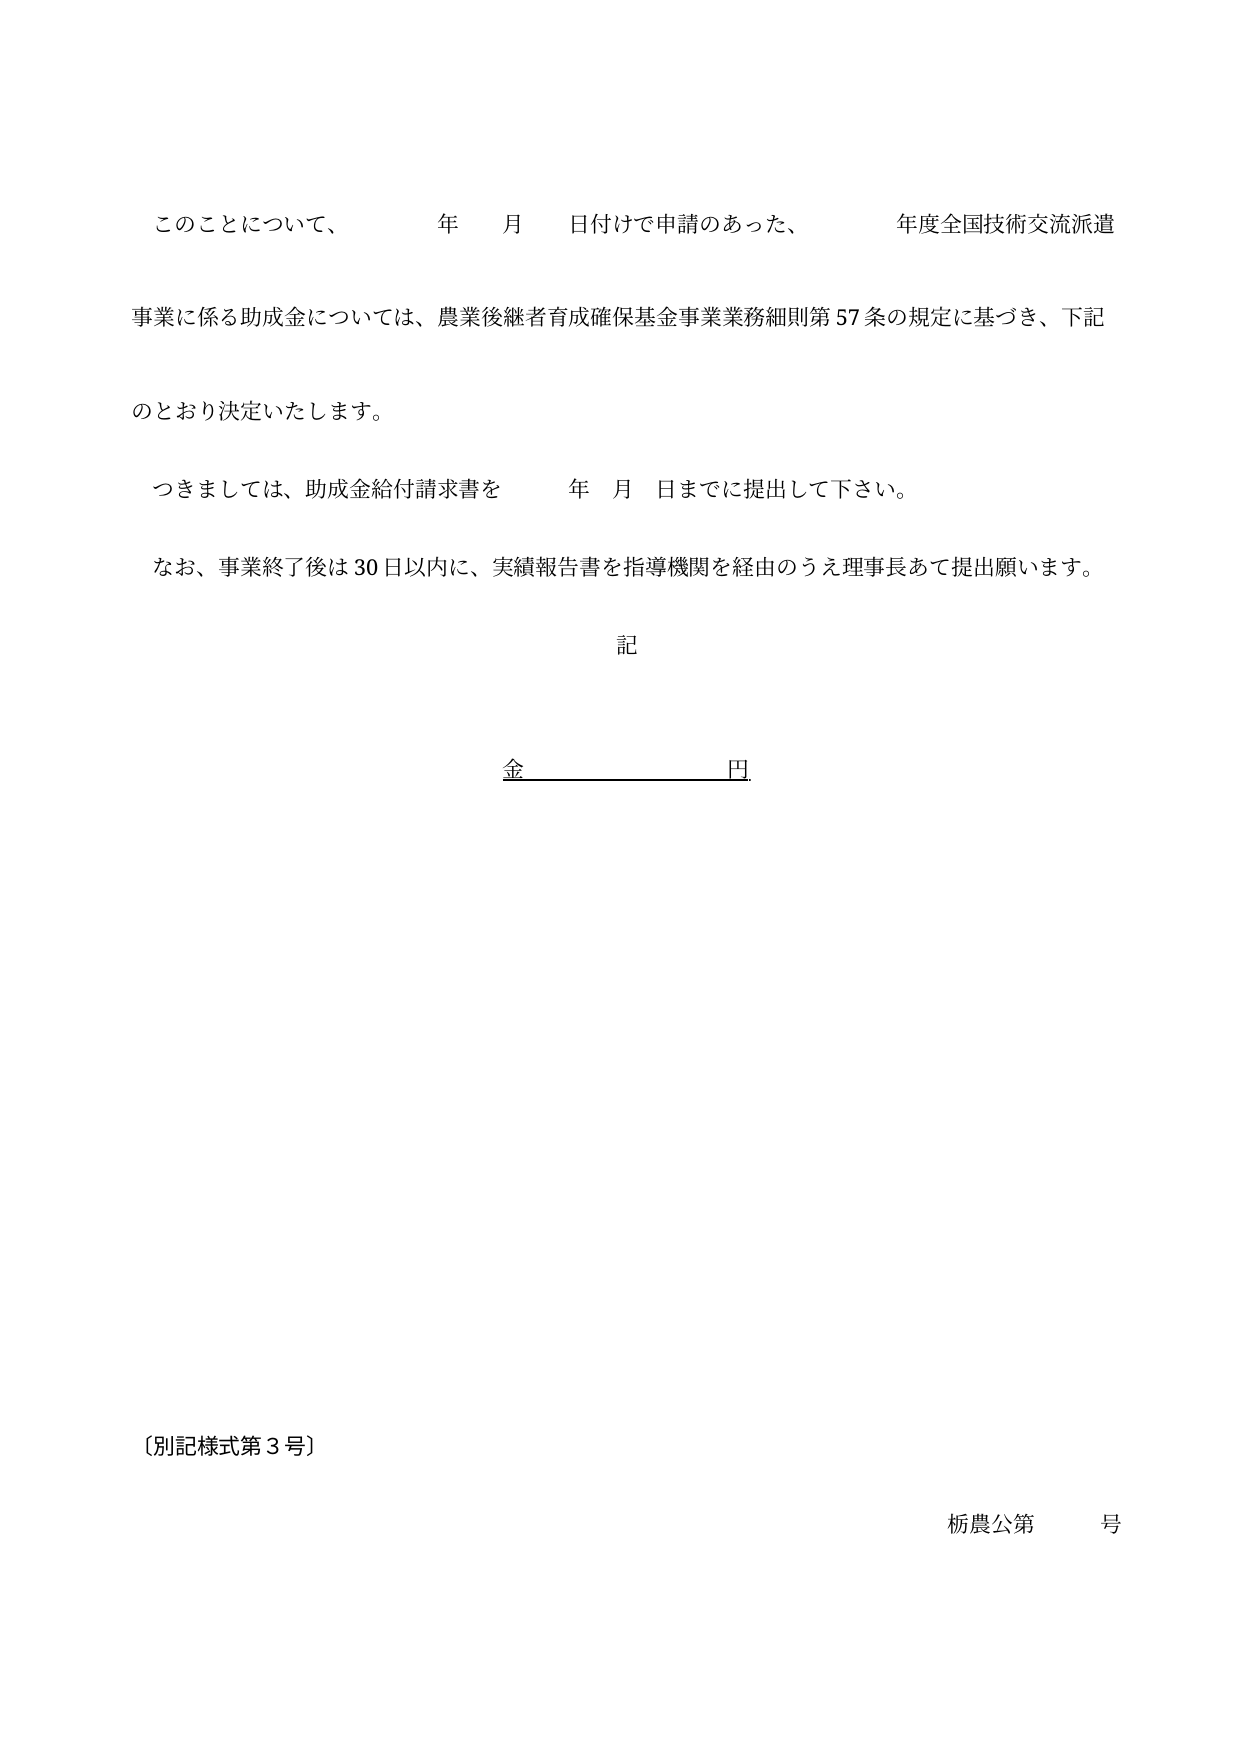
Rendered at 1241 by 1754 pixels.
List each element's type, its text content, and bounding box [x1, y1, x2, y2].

text 金 円 [131, 737, 1122, 799]
text 栃農公第 号 [131, 1491, 1122, 1554]
text なお、事業終了後は30日以内に、実績報告書を指導機関を経由のうえ理事長あて提出願います。 [131, 535, 1122, 597]
text このことについて、 年 月 日付けで申請のあった、 年度全国技術交流派遣事業に係る助成金については、農業後継者育成確保基金事業業務細則第57条の規定に基づき、下記のとおり決定いたします。 [131, 192, 1122, 441]
text 〔別記様式第３号〕 [131, 1413, 1122, 1476]
text 記 [131, 613, 1122, 675]
text つきましては、助成金給付請求書を 年 月 日までに提出して下さい。 [131, 457, 1122, 519]
